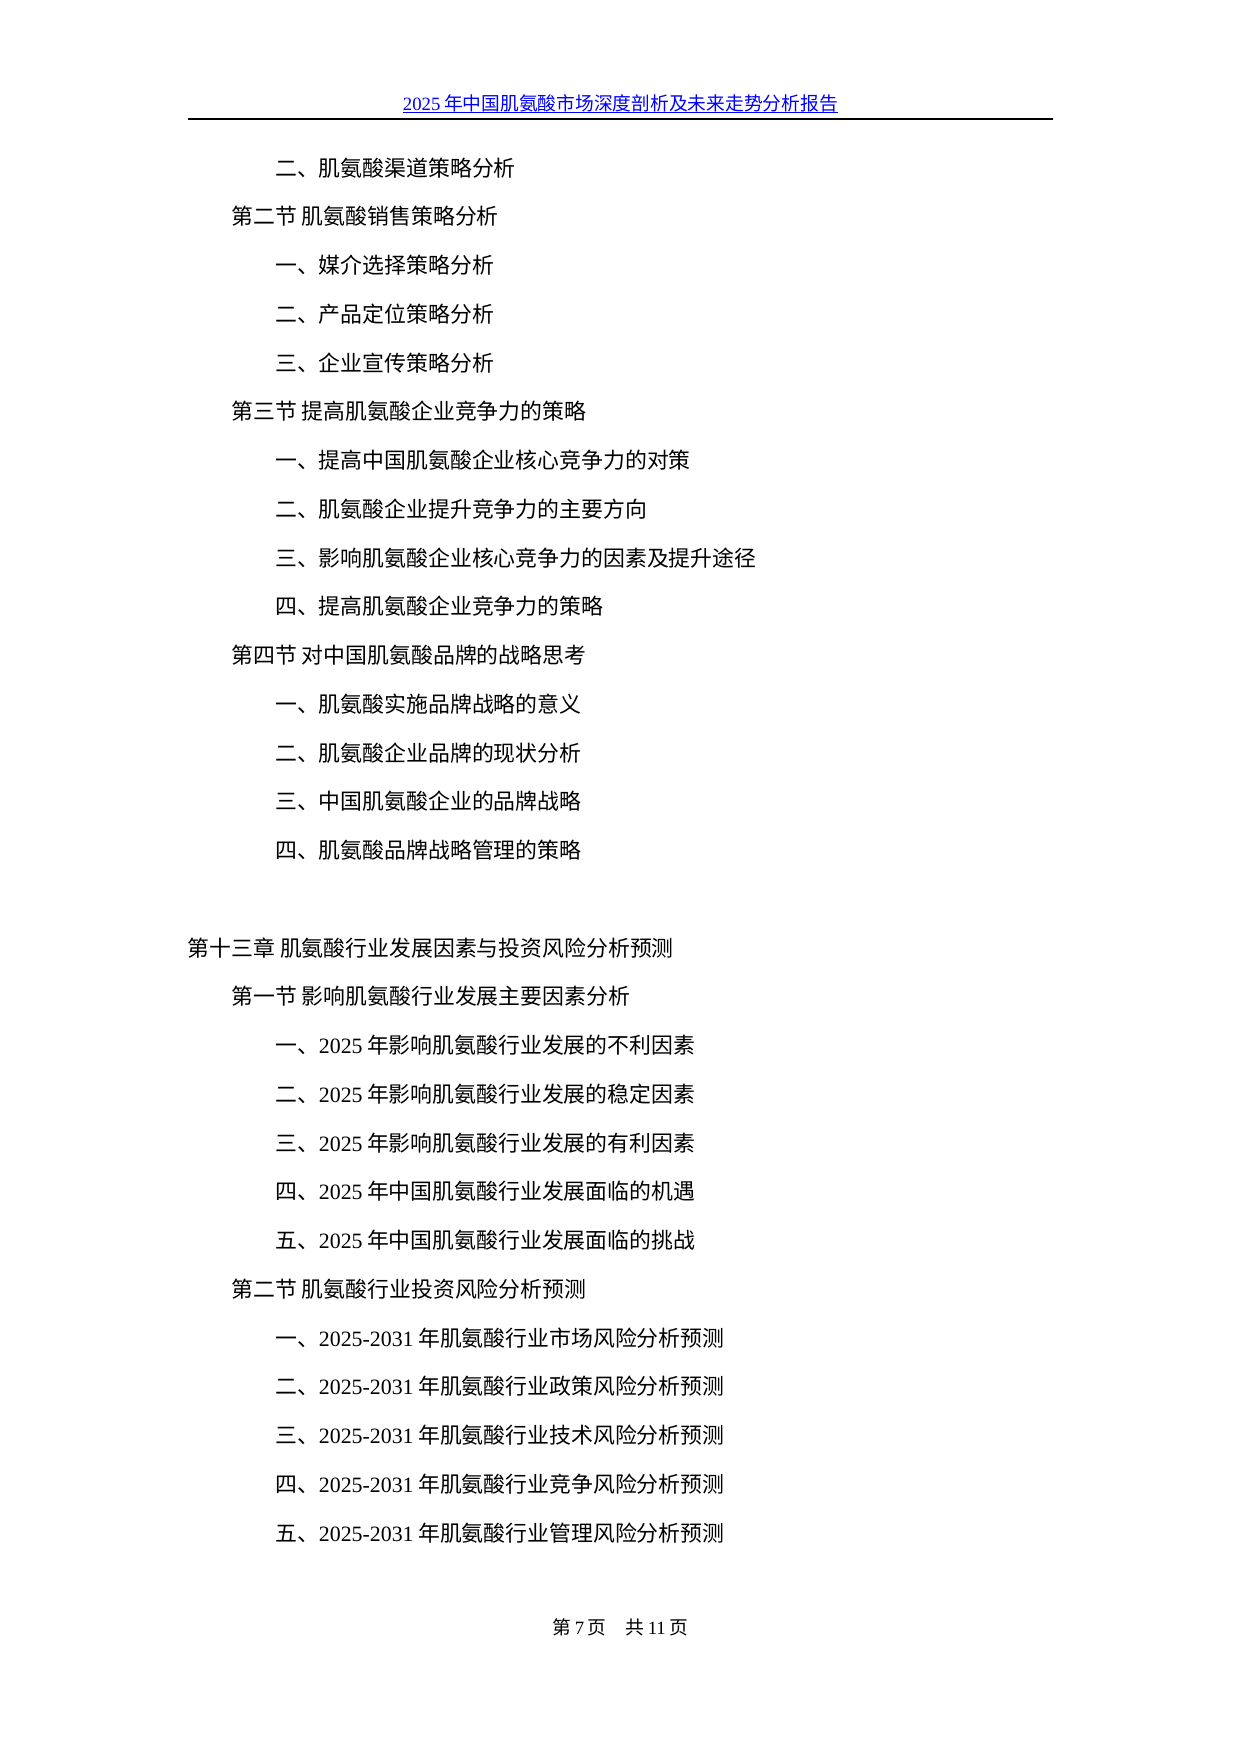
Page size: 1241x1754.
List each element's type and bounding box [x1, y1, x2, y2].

text [187, 150, 1053, 1548]
